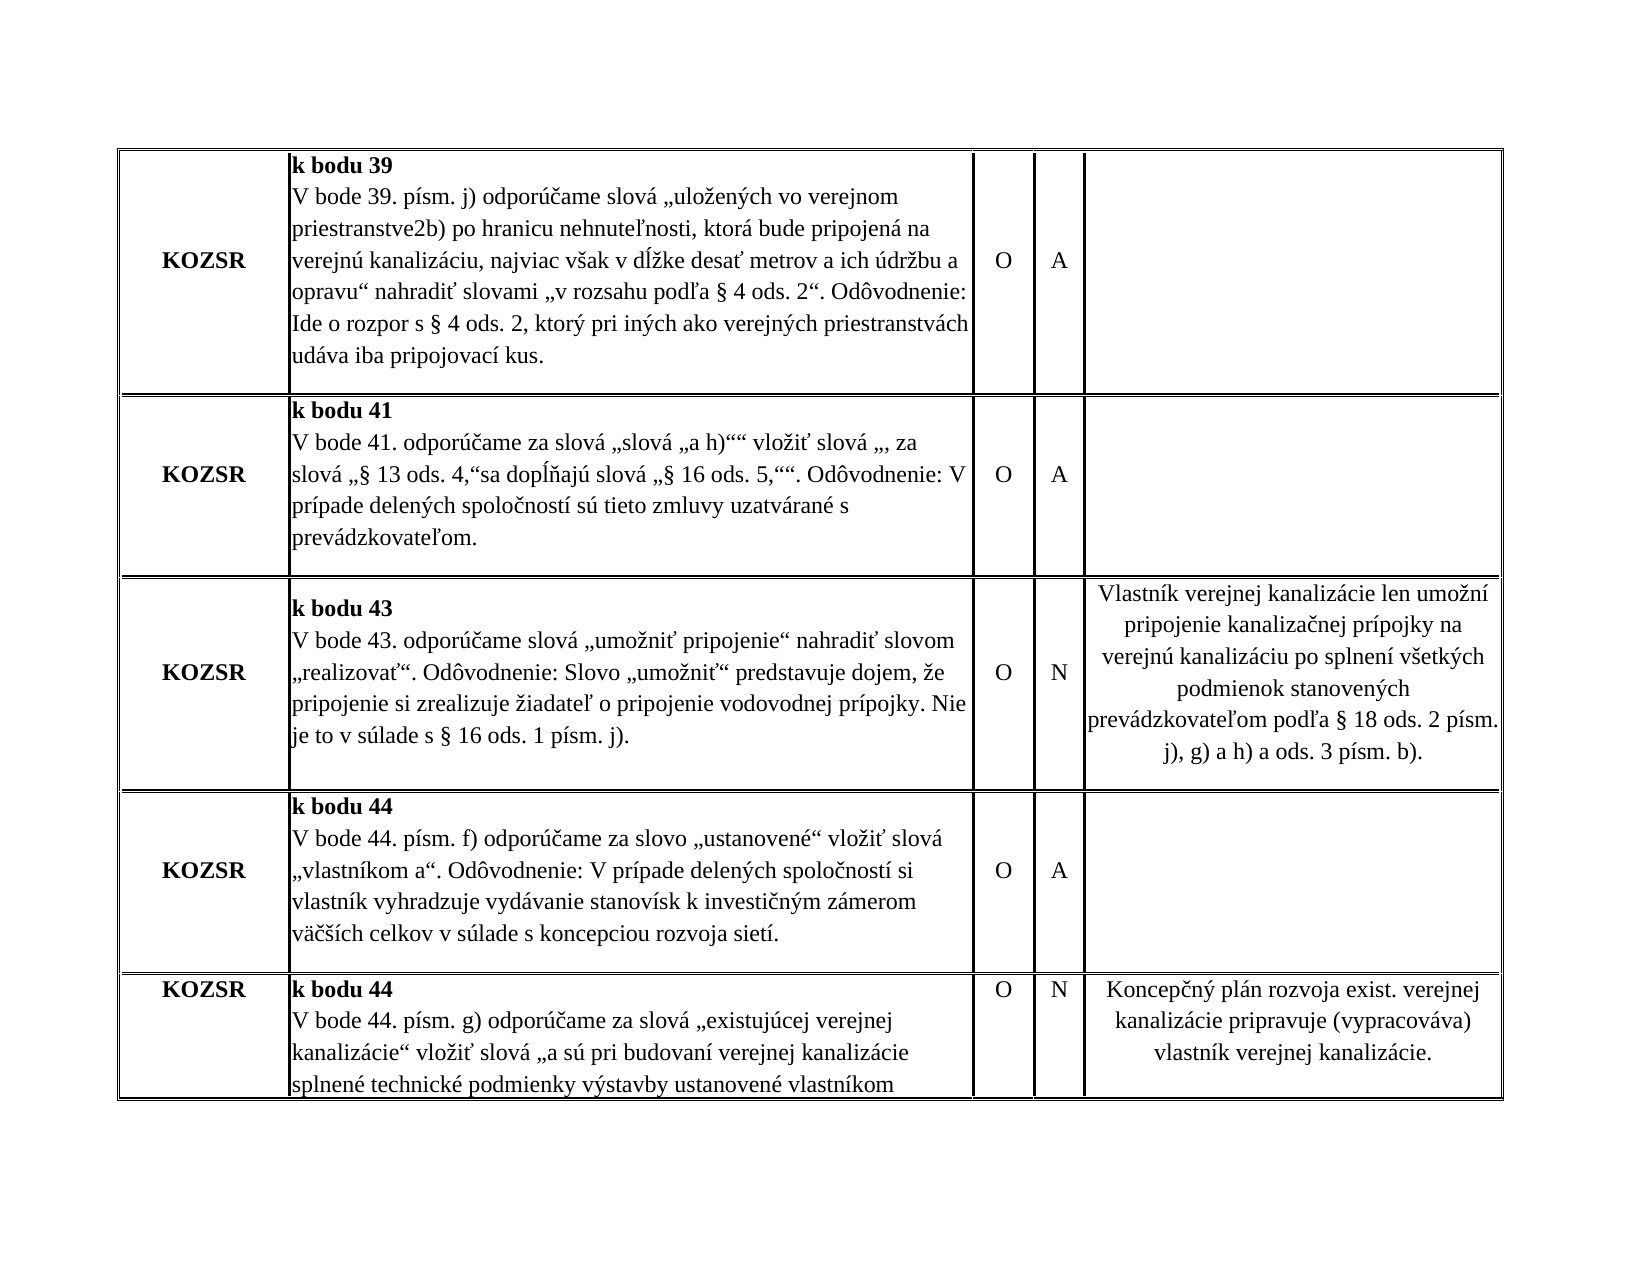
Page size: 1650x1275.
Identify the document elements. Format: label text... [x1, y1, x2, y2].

table_cell A [1034, 151, 1084, 393]
table_cell KOZSR [120, 971, 289, 1097]
table_cell [1086, 393, 1501, 575]
table_cell [1084, 151, 1501, 393]
table_cell N [1036, 579, 1083, 789]
table_cell O [973, 975, 1034, 1097]
table_cell k bodu 39 V bode 39. písm. j) odporúčame slová „uložených vo verejnom priestranstve2b) po hranicu nehnuteľnosti, ktorá bude pripojená na verejnú kanalizáciu, najviac však v dĺžke desať metrov a ich údržbu a opravu“ nahradiť slovami „v rozsahu podľa § 4 ods. 2“. Odôvodnenie: Ide o rozpor s § 4 ods. 2, ktorý pri iných ako verejných priestranstvách udáva iba pripojovací kus. [289, 149, 973, 393]
table_cell A [1036, 397, 1083, 575]
table_cell A [1036, 793, 1083, 971]
table_cell O [975, 793, 1033, 971]
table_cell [1084, 971, 1501, 1097]
table_cell N [1034, 975, 1084, 1097]
table_cell KOZSR [120, 393, 288, 575]
table_cell k bodu 44 V bode 44. písm. f) odporúčame za slovo „ustanovené“ vložiť slová „vlastníkom a“. Odôvodnenie: V prípade delených spoločností si vlastník vyhradzuje vydávanie stanovísk k investičným zámerom väčších celkov v súlade s koncepciou rozvoja sietí. [291, 793, 972, 971]
table_cell O [975, 397, 1033, 575]
table_cell O [975, 579, 1033, 789]
table_cell KOZSR [120, 575, 288, 789]
table_cell KOZSR [120, 789, 288, 971]
table_cell [1086, 789, 1501, 971]
table_cell k bodu 41 V bode 41. odporúčame za slová „slová „a h)““ vložiť slová „, za slová „§ 13 ods. 4,“sa dopĺňajú slová „§ 16 ods. 5,““. Odôvodnenie: V prípade delených spoločností sú tieto zmluvy uzatvárané s prevádzkovateľom. [291, 397, 972, 575]
table_cell KOZSR [120, 151, 289, 393]
table_cell O [973, 149, 1034, 393]
table_cell k bodu 43 V bode 43. odporúčame slová „umožniť pripojenie“ nahradiť slovom „realizovať“. Odôvodnenie: Slovo „umožniť“ predstavuje dojem, že pripojenie si zrealizuje žiadateľ o pripojenie vodovodnej prípojky. Nie je to v súlade s § 16 ods. 1 písm. j). [291, 579, 972, 789]
table_cell Vlastník verejnej kanalizácie len umožní pripojenie kanalizačnej prípojky na verejnú kanalizáciu po splnení všetkých podmienok stanovených prevádzkovateľom podľa § 18 ods. 2 písm. j), g) a h) a ods. 3 písm. b). [1086, 575, 1501, 789]
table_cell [289, 975, 973, 1097]
